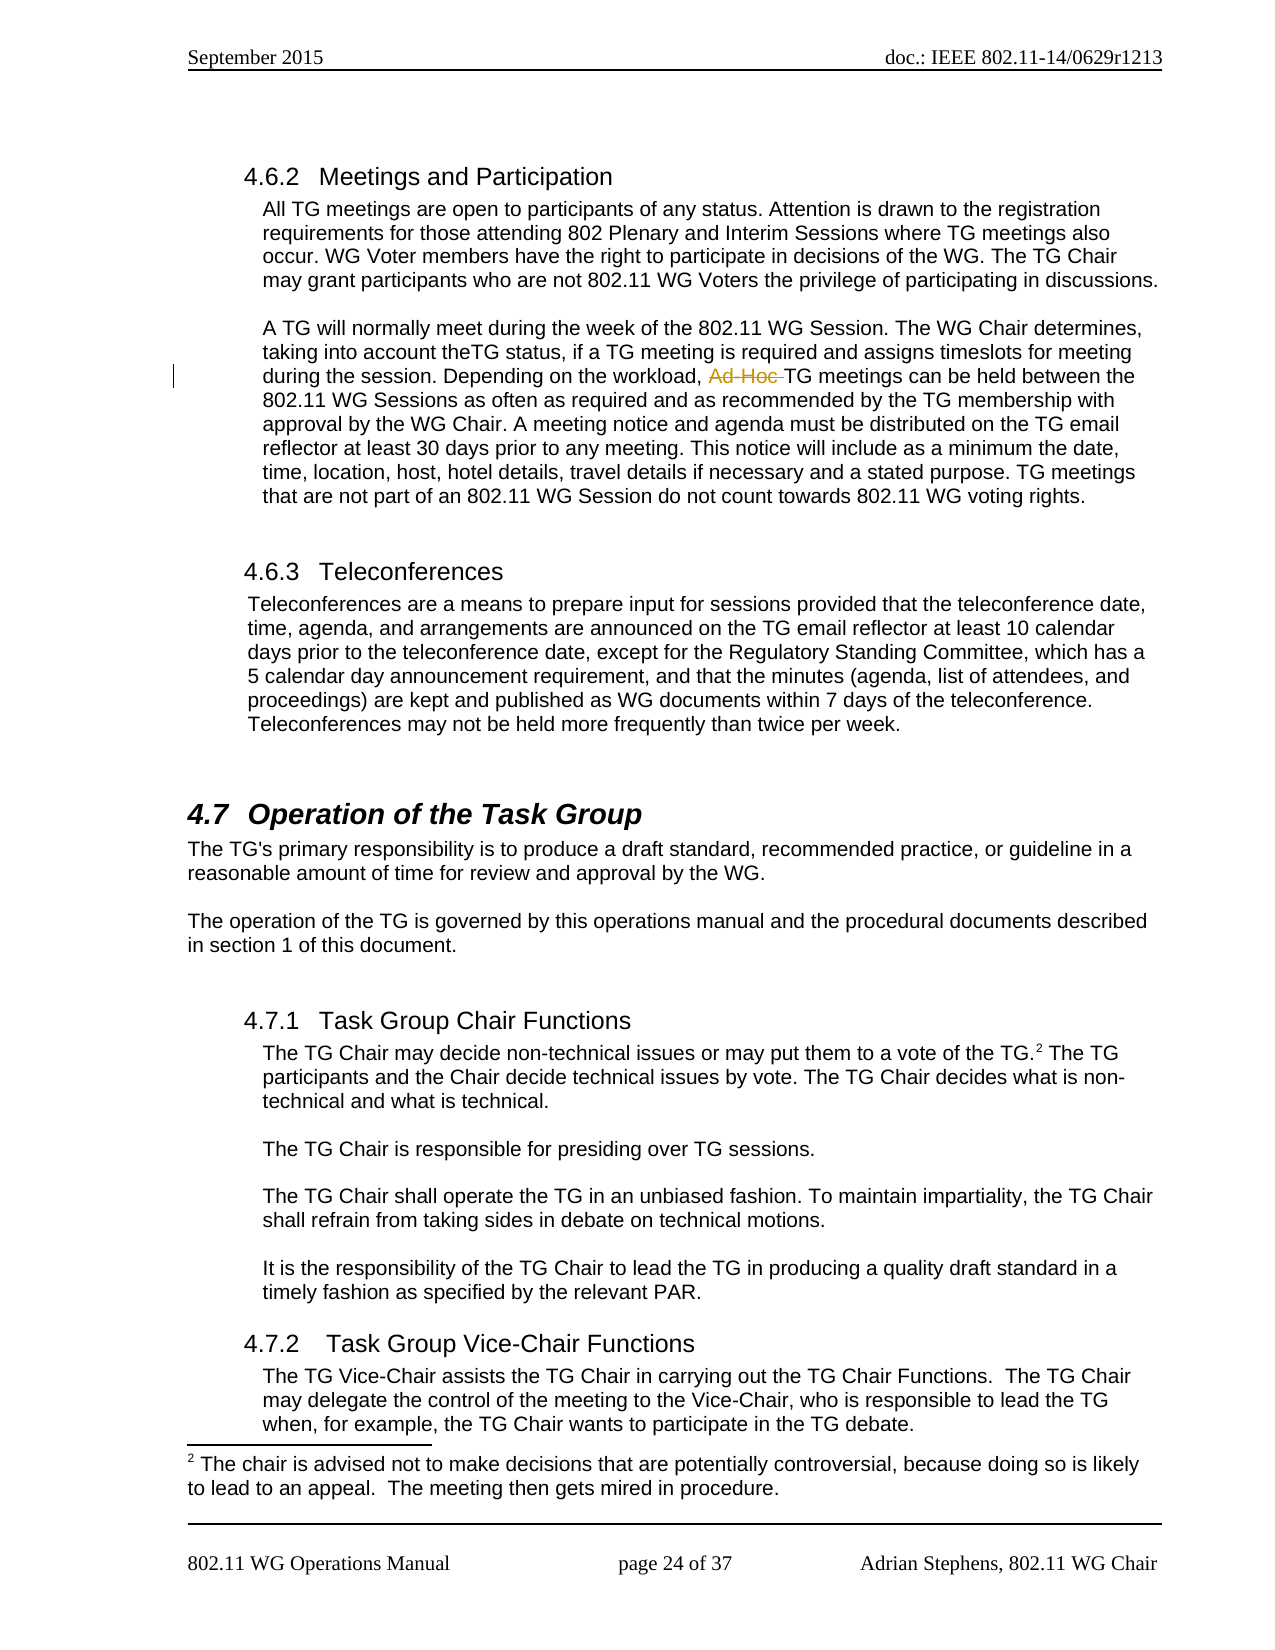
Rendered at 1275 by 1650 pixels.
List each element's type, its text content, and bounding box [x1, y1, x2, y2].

text Teleconferences are a means to prepare input for sessions provided that the teleconference date, time, agenda, and arrangements are announced on the TG email reflector at least 10 calendar days prior to the teleconference date, except for the Regulatory Standing Committee, which has a 5 calendar day announcement requirement, and that the minutes (agenda, list of attendees, and proceedings) are kept and published as WG documents within 7 days of the teleconference. Teleconferences may not be held more frequently than twice per week. [247, 592, 1162, 736]
text The TG Chair is responsible for presiding over TG sessions. [262, 1136, 1162, 1160]
text The TG Vice-Chair assists the TG Chair in carrying out the TG Chair Functions. The TG Chair may delegate the control of the meeting to the Vice-Chair, who is responsible to lead the TG when, for example, the TG Chair wants to participate in the TG debate. [262, 1364, 1162, 1436]
text The TG Chair shall operate the TG in an unbiased fashion. To maintain impartiality, the TG Chair shall refrain from taking sides in debate on technical motions. [262, 1184, 1162, 1232]
subtitle Task Group Vice-Chair Functions [244, 1329, 1162, 1358]
text All TG meetings are open to participants of any status. Attention is drawn to the registration requirements for those attending 802 Plenary and Interim Sessions where TG meetings also occur. WG Voter members have the right to participate in decisions of the WG. The TG Chair may grant participants who are not 802.11 WG Voters the privilege of participating in discussions. [262, 196, 1162, 292]
text The TG Chair may decide non-technical issues or may put them to a vote of the TG. The TG participants and the Chair decide technical issues by vote. The TG Chair decides what is non-technical and what is technical. [262, 1041, 1162, 1112]
text The operation of the TG is governed by this operations manual and the procedural documents described in section 1 of this document. [187, 909, 1162, 957]
subtitle Teleconferences [244, 557, 1162, 586]
subtitle Meetings and Participation [244, 161, 1162, 190]
text The TG's primary responsibility is to produce a draft standard, recommended practice, or guideline in a reasonable amount of time for review and approval by the WG. [187, 837, 1162, 885]
text It is the responsibility of the TG Chair to lead the TG in producing a quality draft standard in a timely fashion as specified by the relevant PAR. [262, 1256, 1162, 1304]
text A TG will normally meet during the week of the 802.11 WG Session. The WG Chair determines, taking into account theTG status, if a TG meeting is required and assigns timeslots for meeting during the session. Depending on the workload, TG meetings can be held between the 802.11 WG Sessions as often as required and as recommended by the TG membership with approval by the WG Chair. A meeting notice and agenda must be distributed on the TG email reflector at least 30 days prior to any meeting. This notice will include as a minimum the date, time, location, host, hotel details, travel details if necessary and a stated purpose. TG meetings that are not part of an 802.11 WG Session do not count towards 802.11 WG voting rights. [262, 316, 1162, 508]
subtitle Task Group Chair Functions [244, 1006, 1162, 1034]
subtitle Operation of the Task Group [187, 797, 1162, 831]
